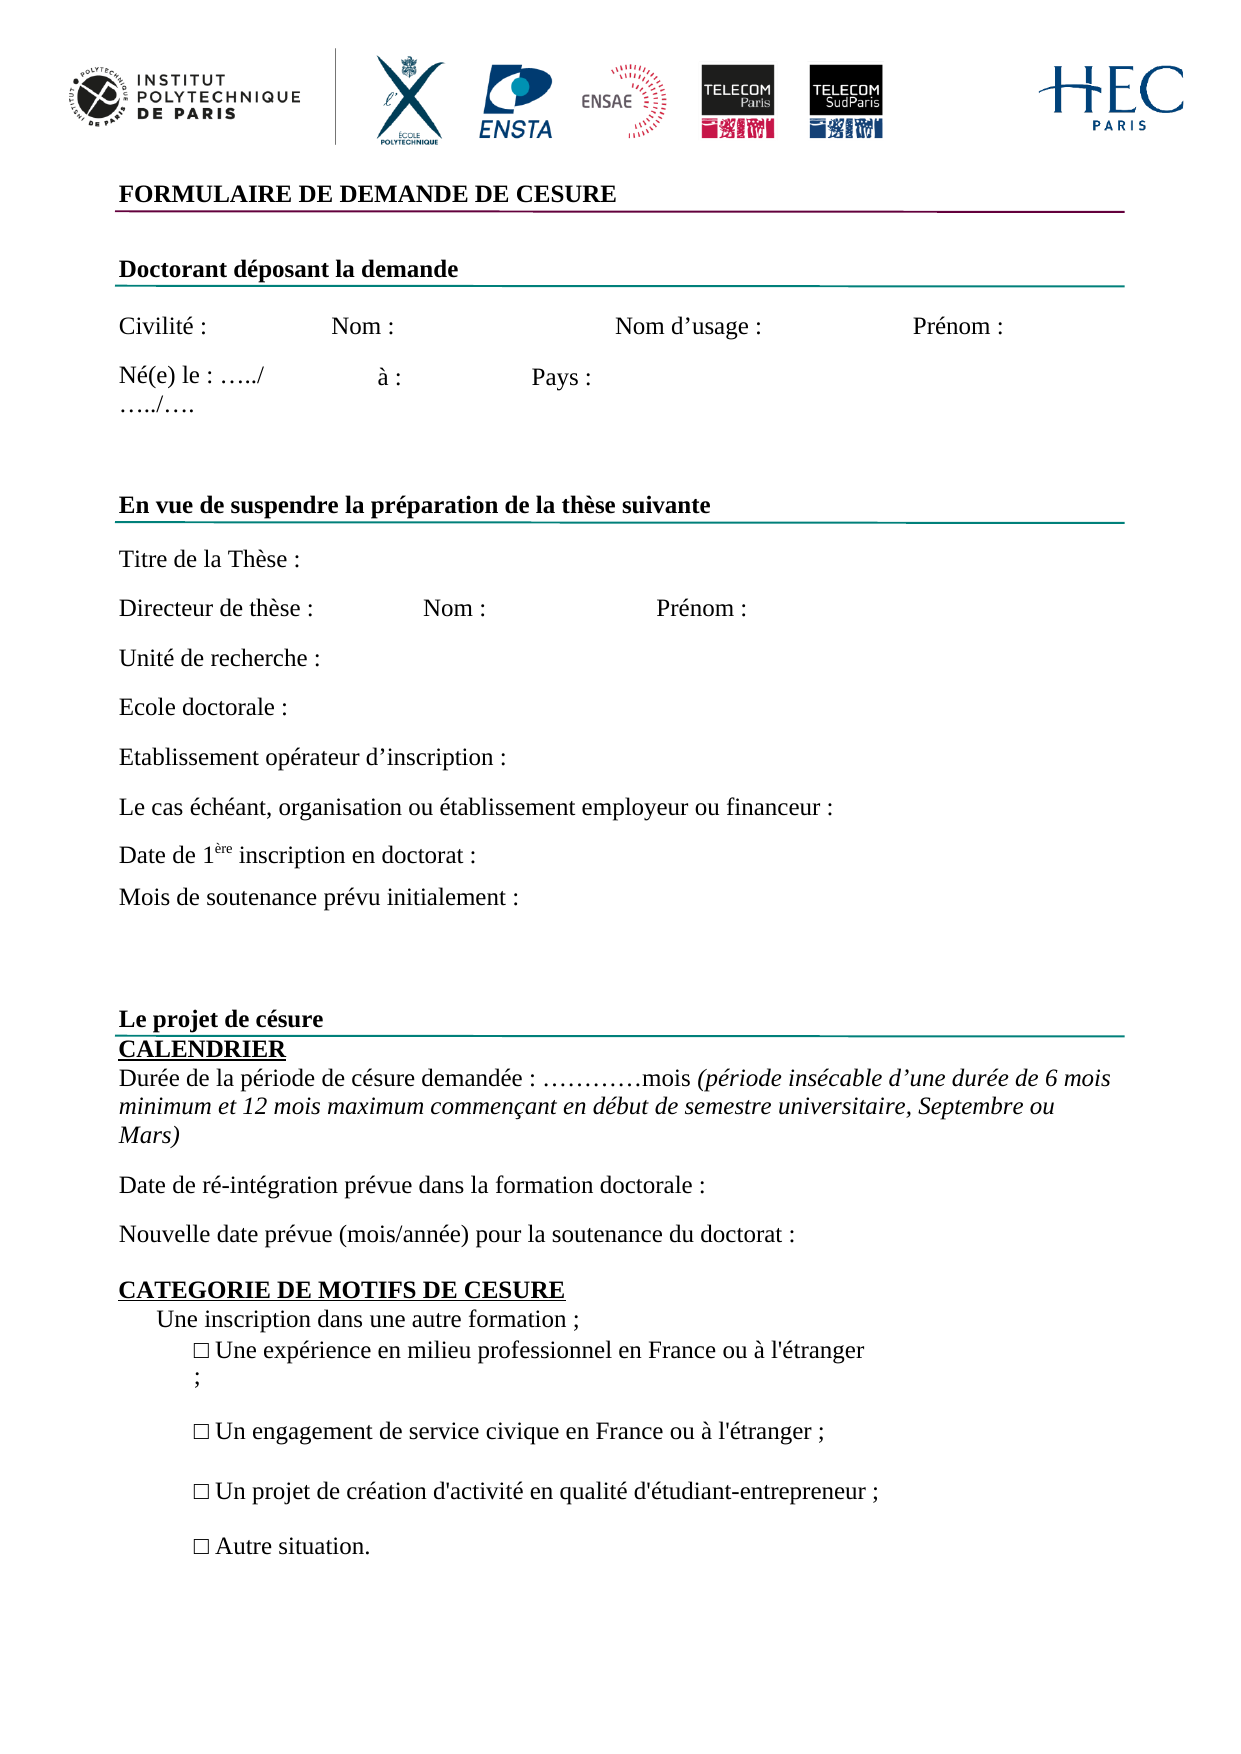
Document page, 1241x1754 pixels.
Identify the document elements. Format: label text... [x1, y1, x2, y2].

text Nom d’usage : [615, 311, 838, 339]
text Nom : [331, 311, 540, 339]
text Pays : [531, 362, 1121, 391]
text CATEGORIE DE MOTIFS DE CESURE [118, 1277, 1121, 1303]
text □ Un engagement de service civique en France ou à l'étranger ; [194, 1418, 867, 1444]
text Prénom : [913, 311, 1121, 339]
picture [1031, 56, 1190, 139]
text Durée de la période de césure demandée : …………mois (période insécable d’une durée de 6 mois [119, 1063, 1121, 1092]
text Etablissement opérateur d’inscription : [119, 742, 1121, 771]
text Nouvelle date prévue (mois/année) pour la soutenance du doctorat : [119, 1219, 1121, 1248]
text Le projet de césure [119, 1004, 1121, 1033]
text Date de 1ère inscription en doctorat : [119, 840, 1121, 869]
text minimum et 12 mois maximum commençant en début de semestre universitaire, Septembre ou Mars) [119, 1092, 1121, 1149]
text Directeur de thèse : Nom : Prénom : [119, 593, 1121, 622]
text □ Autre situation. [194, 1533, 884, 1559]
text Mois de soutenance prévu initialement : [119, 882, 1121, 911]
picture [69, 48, 884, 145]
text à : [377, 362, 456, 391]
text Une inscription dans une autre formation ; [156, 1309, 1121, 1332]
text En vue de suspendre la préparation de la thèse suivante [119, 490, 1121, 519]
text Titre de la Thèse : [119, 544, 1121, 572]
text □ Un projet de création d'activité en qualité d'étudiant-entrepreneur ; [194, 1479, 884, 1505]
text Date de ré-intégration prévue dans la formation doctorale : [119, 1170, 1121, 1199]
text CALENDRIER [118, 1035, 1121, 1063]
text Né(e) le : …../ …../…. [119, 360, 331, 418]
text FORMULAIRE DE DEMANDE DE CESURE [119, 179, 1121, 208]
text Doctorant déposant la demande [119, 254, 1121, 283]
text Le cas échéant, organisation ou établissement employeur ou financeur : [119, 792, 1121, 820]
text Civilité : [119, 311, 256, 339]
text Unité de recherche : [119, 643, 1121, 672]
text Ecole doctorale : [119, 692, 1121, 721]
text □ Une expérience en milieu professionnel en France ou à l'étranger ; [194, 1338, 867, 1390]
